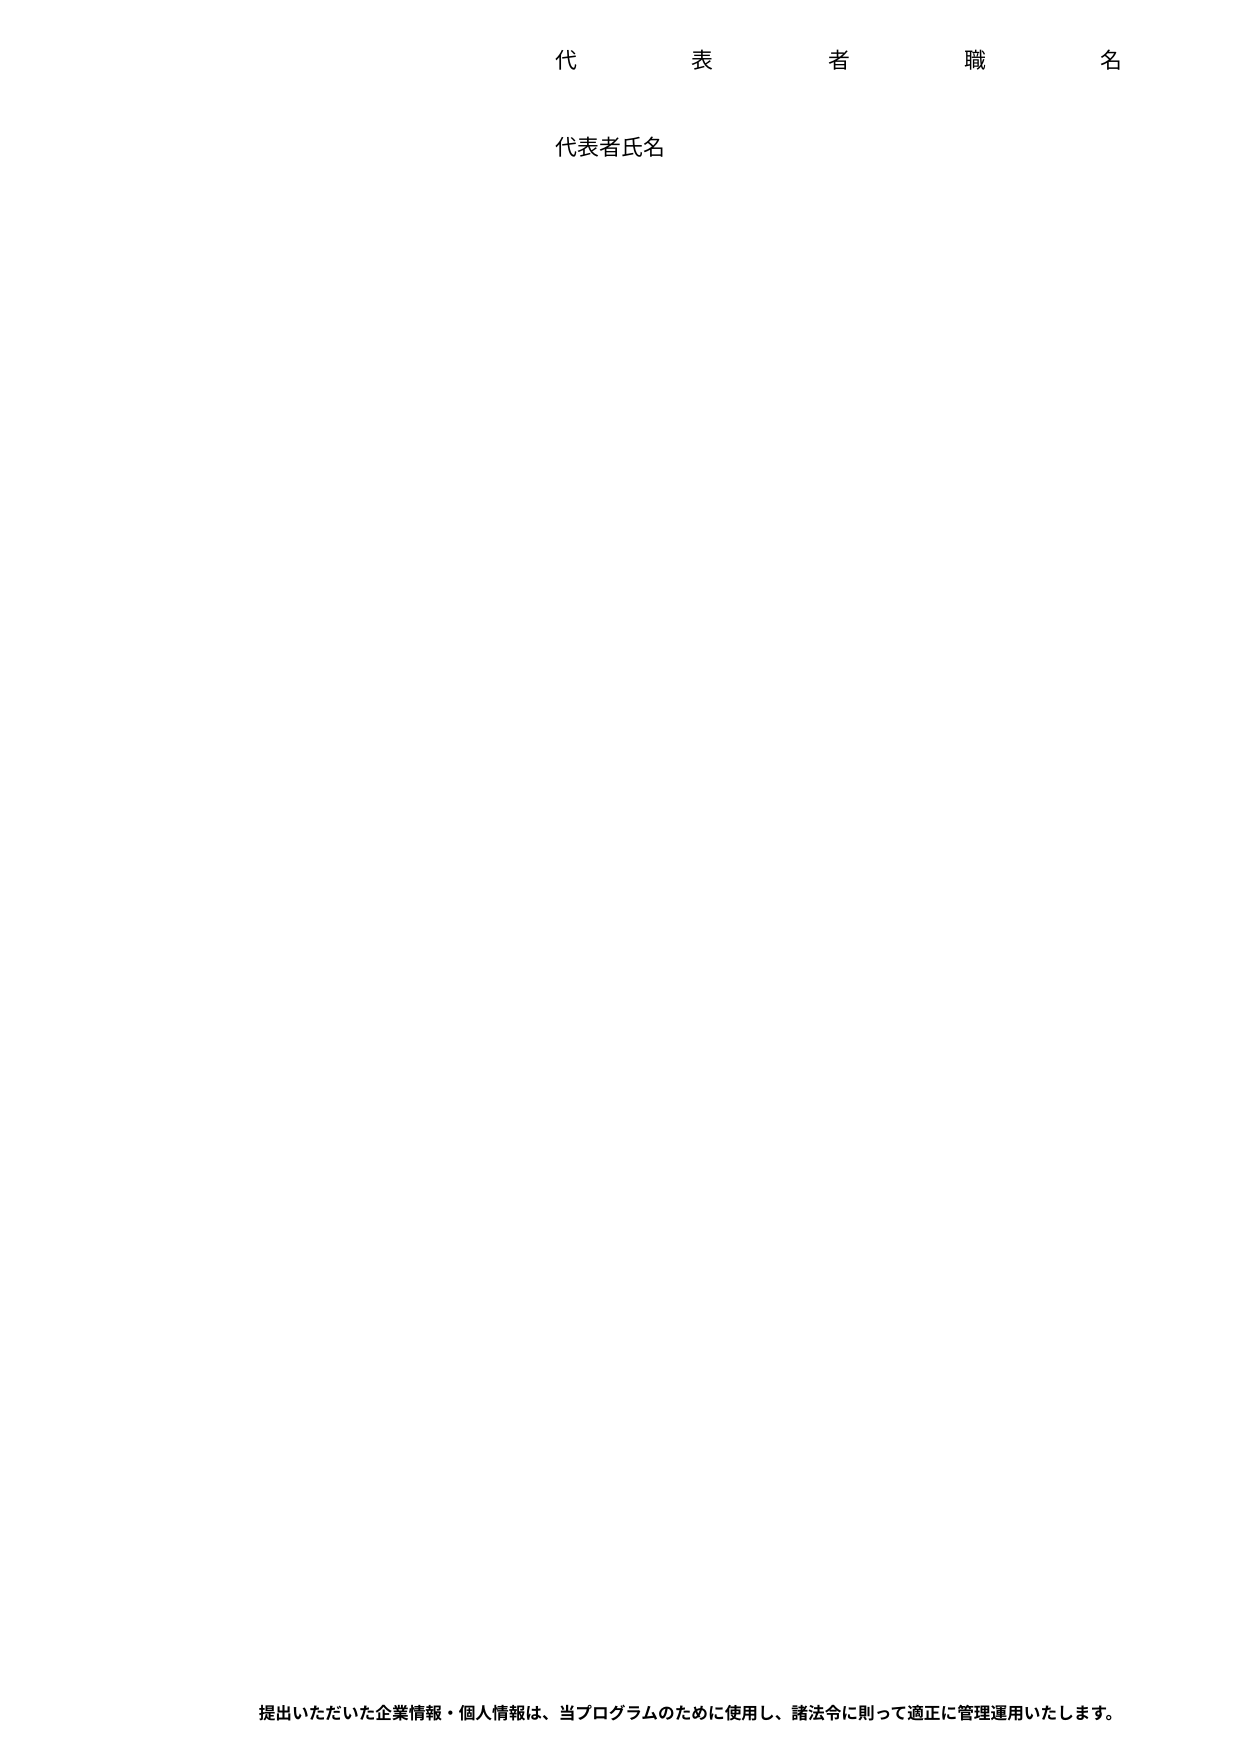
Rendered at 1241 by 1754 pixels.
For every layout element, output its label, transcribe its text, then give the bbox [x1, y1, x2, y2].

text 代表者氏名 [556, 127, 1122, 165]
text 代表者職名 [556, 40, 1122, 115]
